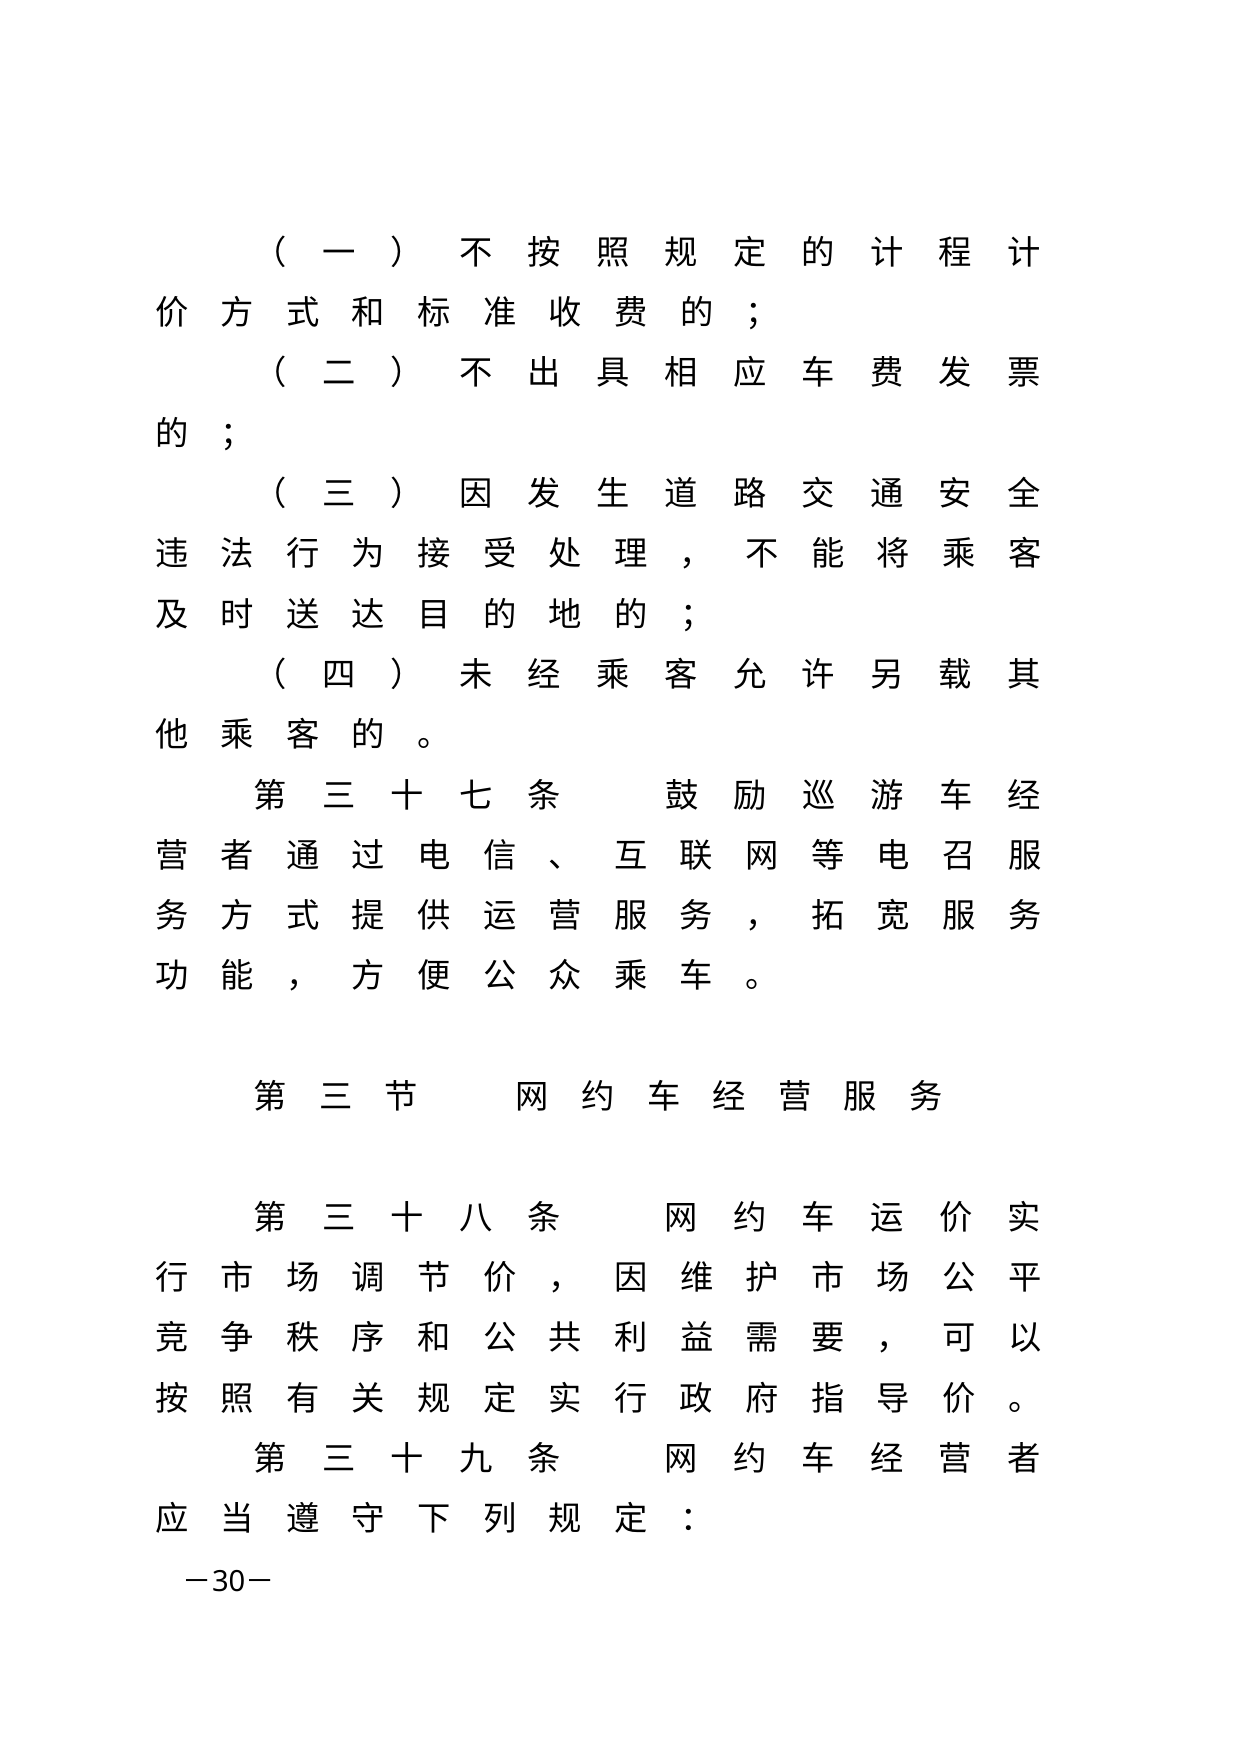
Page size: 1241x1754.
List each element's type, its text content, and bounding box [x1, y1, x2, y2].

text （四）未经乘客允许另载其他乘客的。 [155, 642, 1073, 762]
text 第三十八条 网约车运价实行市场调节价，因维护市场公平竞争秩序和公共利益需要，可以按照有关规定实行政府指导价。 [155, 1184, 1073, 1426]
text （二）不出具相应车费发票的； [155, 340, 1073, 461]
text 第三节 网约车经营服务 [155, 1064, 1073, 1124]
text （三）因发生道路交通安全违法行为接受处理，不能将乘客及时送达目的地的； [155, 461, 1073, 642]
text 第三十七条 鼓励巡游车经营者通过电信、互联网等电召服务方式提供运营服务，拓宽服务功能，方便公众乘车。 [155, 762, 1073, 1003]
text （一）不按照规定的计程计价方式和标准收费的； [155, 219, 1073, 340]
text 第三十九条 网约车经营者应当遵守下列规定： [155, 1426, 1073, 1546]
